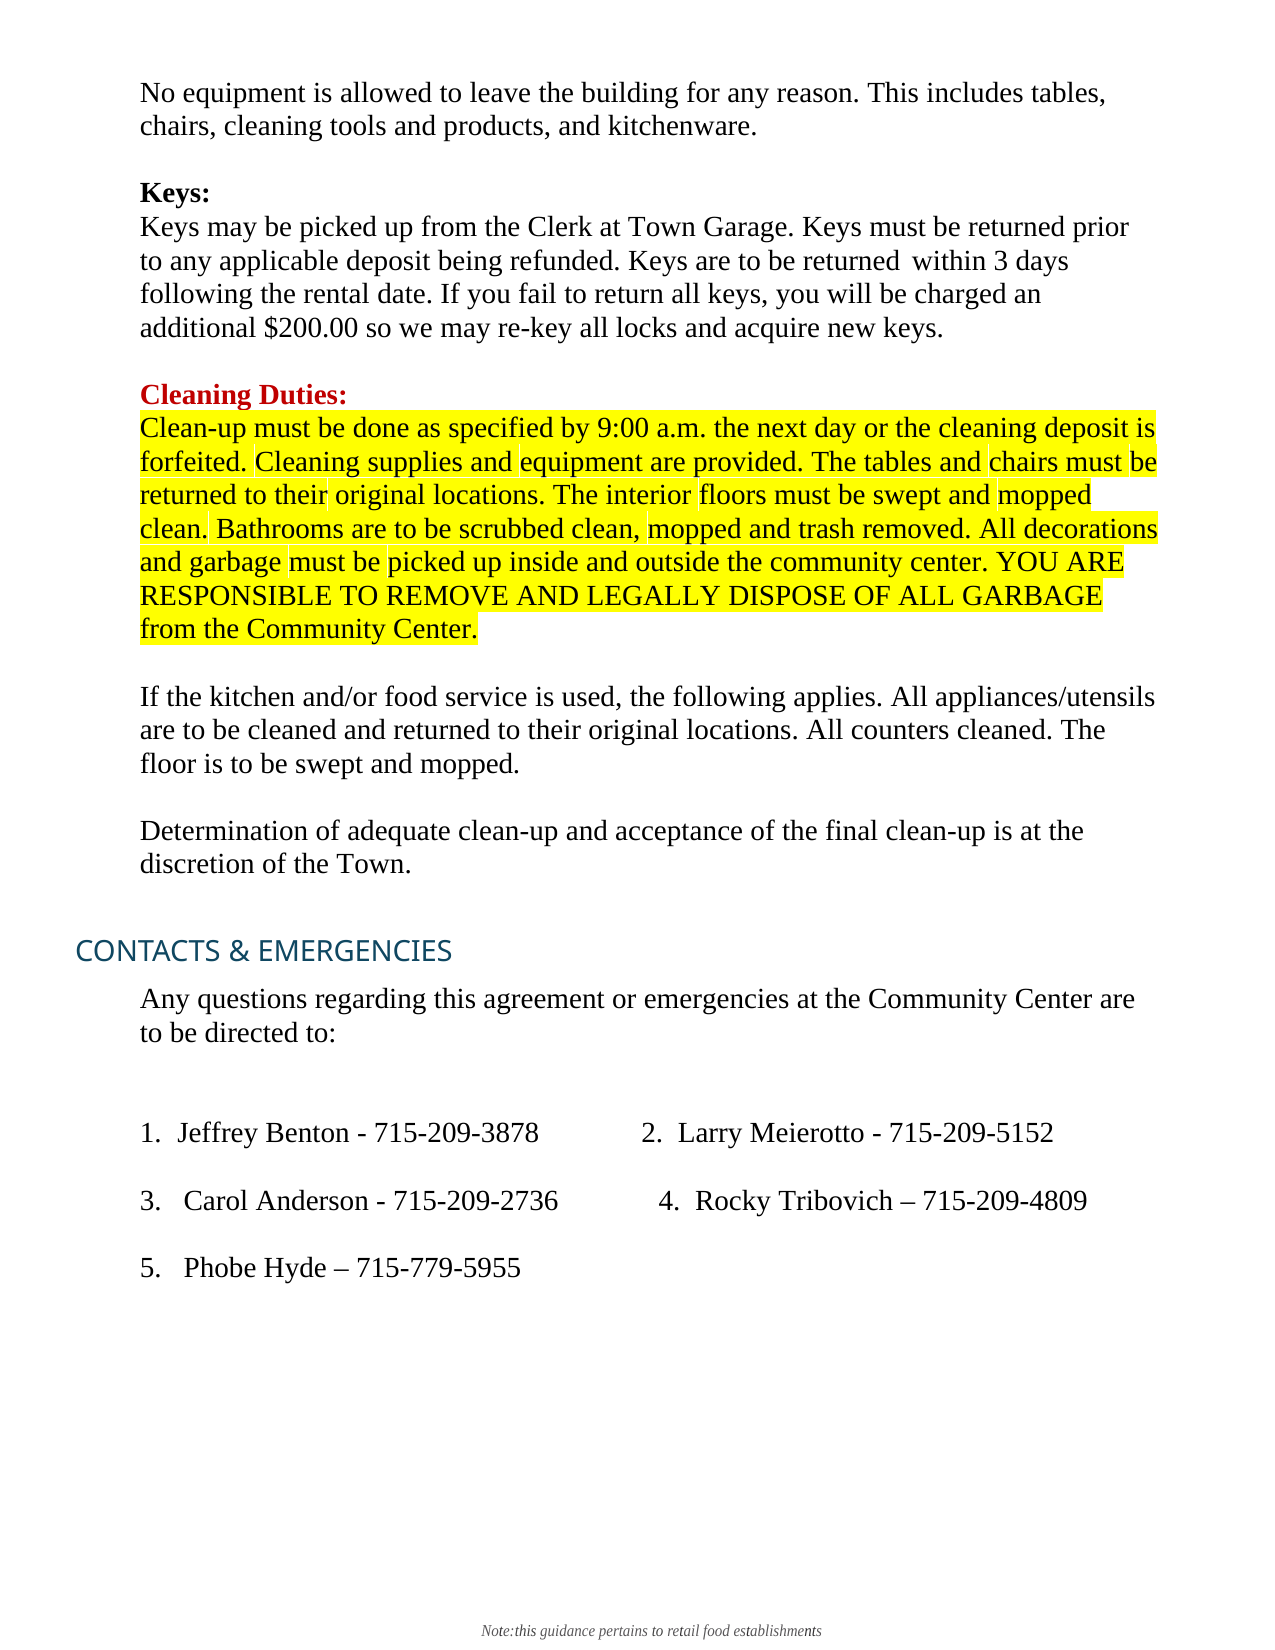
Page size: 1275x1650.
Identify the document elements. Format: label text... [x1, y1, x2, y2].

text Determination of adequate clean-up and acceptance of the final clean-up is at the discretion of the Town. [139, 813, 1164, 880]
text 5. Phobe Hyde – 715-779-5955 [139, 1250, 1164, 1283]
text Cleaning Duties: [139, 377, 1138, 410]
text Any questions regarding this agreement or emergencies at the Community Center are to be directed to: [139, 981, 1164, 1048]
text No equipment is allowed to leave the building for any reason. This includes tables, chairs, cleaning tools and products, and kitchenware. [139, 75, 1164, 142]
subtitle CONTACTS & EMERGENCIES [75, 930, 1200, 970]
list Jeffrey Benton - 715-209-3878 2. Larry Meierotto - 715-209-5152 [139, 1116, 1164, 1149]
text Keys: [139, 176, 1164, 209]
text 3. Carol Anderson - 715-209-2736 4. Rocky Tribovich – 715-209-4809 [139, 1183, 1164, 1216]
text Keys may be picked up from the Clerk at Town Garage. Keys must be returned prior to any applicable deposit being refunded. Keys are to be returned within 3 days following the rental date. If you fail to return all keys, you will be charged an additional $200.00 so we may re-key all locks and acquire new keys. [139, 209, 1138, 343]
text If the kitchen and/or food service is used, the following applies. All appliances/utensils are to be cleaned and returned to their original locations. All counters cleaned. The floor is to be swept and mopped. [139, 679, 1164, 779]
text Clean-up must be done as specified by 9:00 a.m. the next day or the cleaning deposit is forfeited. Cleaning supplies and equipment are provided. The tables and chairs must be returned to their original locations. The interior floors must be swept and mopped clean. Bathrooms are to be scrubbed clean, mopped and trash removed. All decorations and garbage must be picked up inside and outside the community center. YOU ARE RESPONSIBLE TO REMOVE AND LEGALLY DISPOSE OF ALL GARBAGE from the Community Center. [139, 410, 1164, 645]
